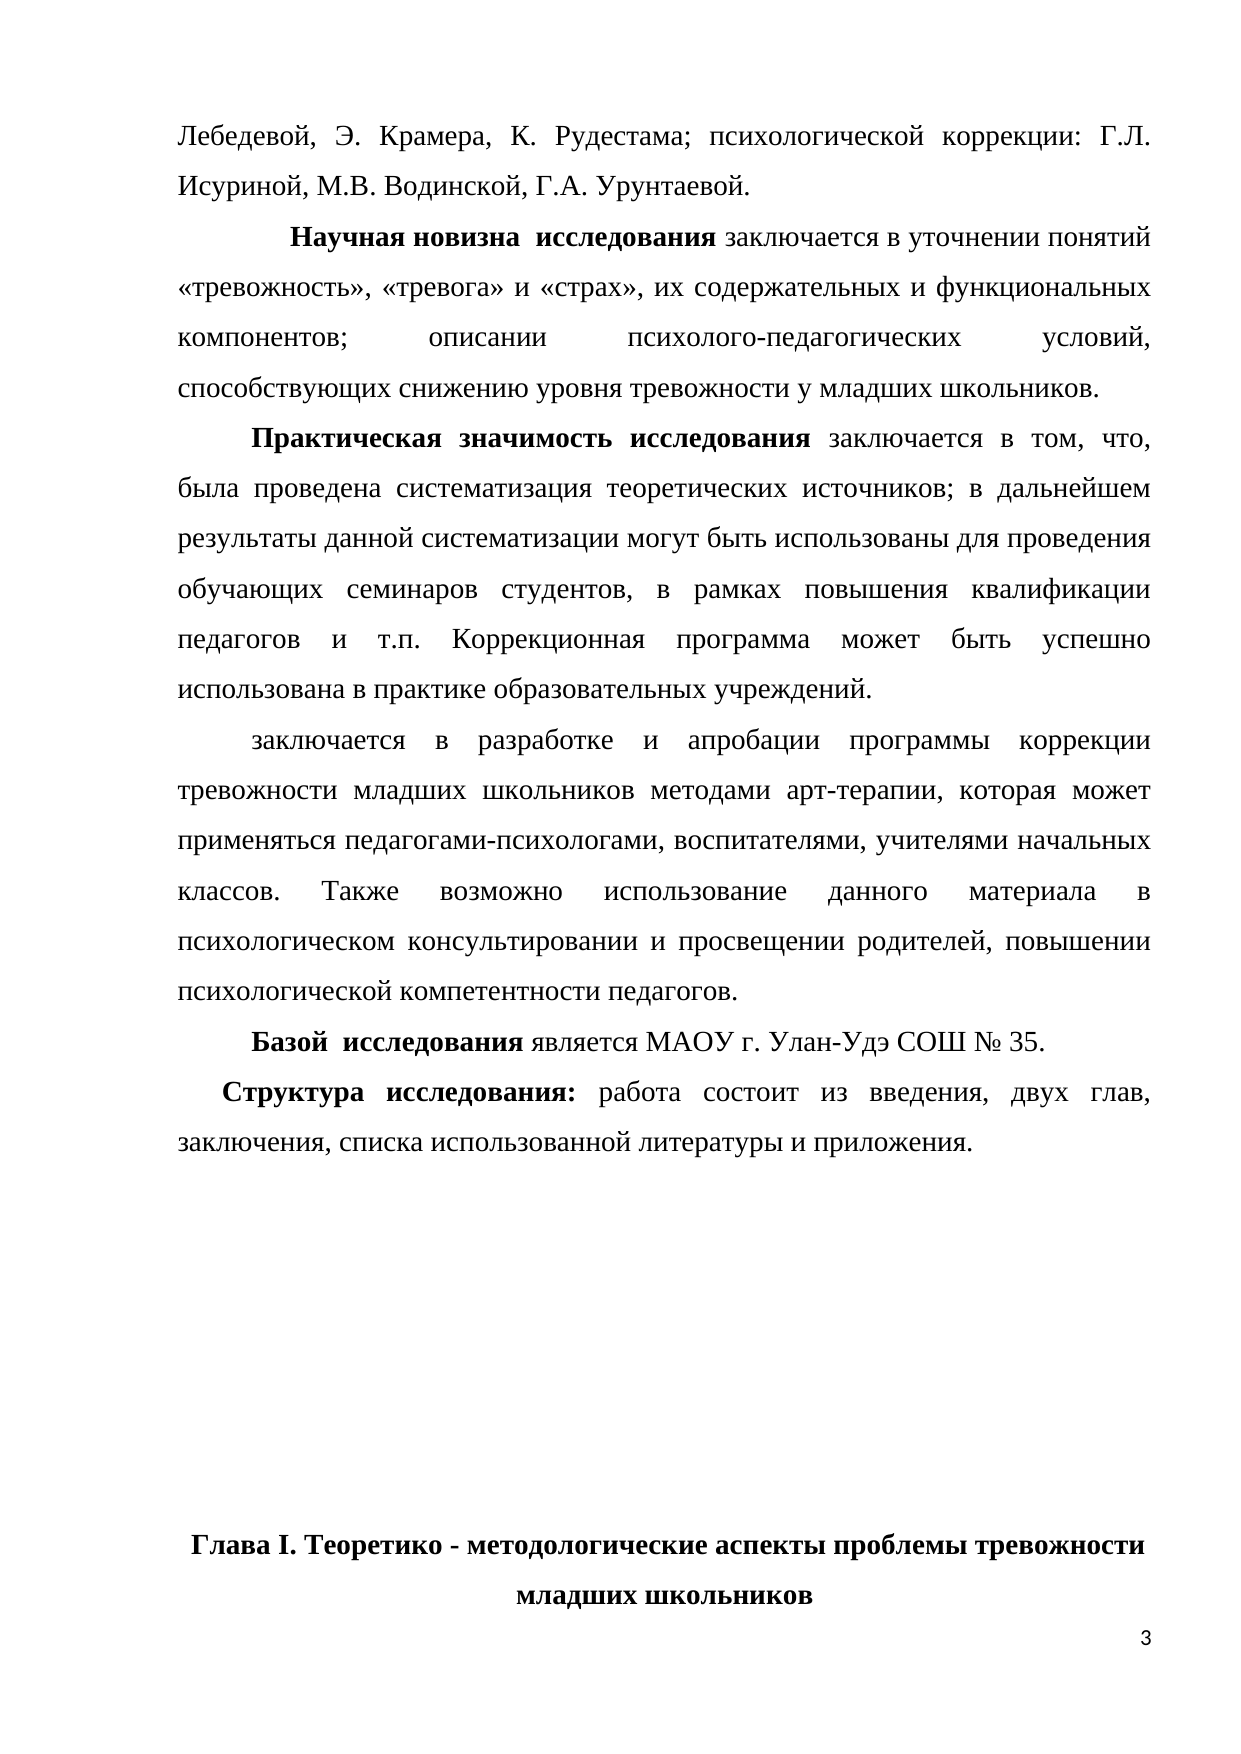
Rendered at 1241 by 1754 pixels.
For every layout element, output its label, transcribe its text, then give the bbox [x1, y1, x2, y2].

text Базой исследования является МАОУ г. Улан-Удэ СОШ № 35. [177, 1024, 1152, 1057]
text Структура исследования: работа состоит из введения, двух глав, заключения, списка использованной литературы и приложения. [177, 1074, 1152, 1158]
text Научная новизна исследования заключается в уточнении понятий «тревожность», «тревога» и «страх», их содержательных и функциональных компонентов; описании психолого-педагогических условий, способствующих снижению уровня тревожности у младших школьников. [177, 219, 1152, 403]
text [177, 118, 1152, 202]
text заключается в разработке и апробации программы коррекции тревожности младших школьников методами арт-терапии, которая может применяться педагогами-психологами, воспитателями, учителями начальных классов. Также возможно использование данного материала в психологическом консультировании и просвещении родителей, повышении психологической компетентности педагогов. [177, 722, 1152, 1007]
text Практическая значимость исследования заключается в том, что, была проведена систематизация теоретических источников; в дальнейшем результаты данной систематизации могут быть использованы для проведения обучающих семинаров студентов, в рамках повышения квалификации педагогов и т.п. Коррекционная программа может быть успешно использована в практике образовательных учреждений. [177, 420, 1152, 705]
text Глава I. Теоретико - методологические аспекты проблемы тревожности младших школьников [177, 1527, 1152, 1611]
